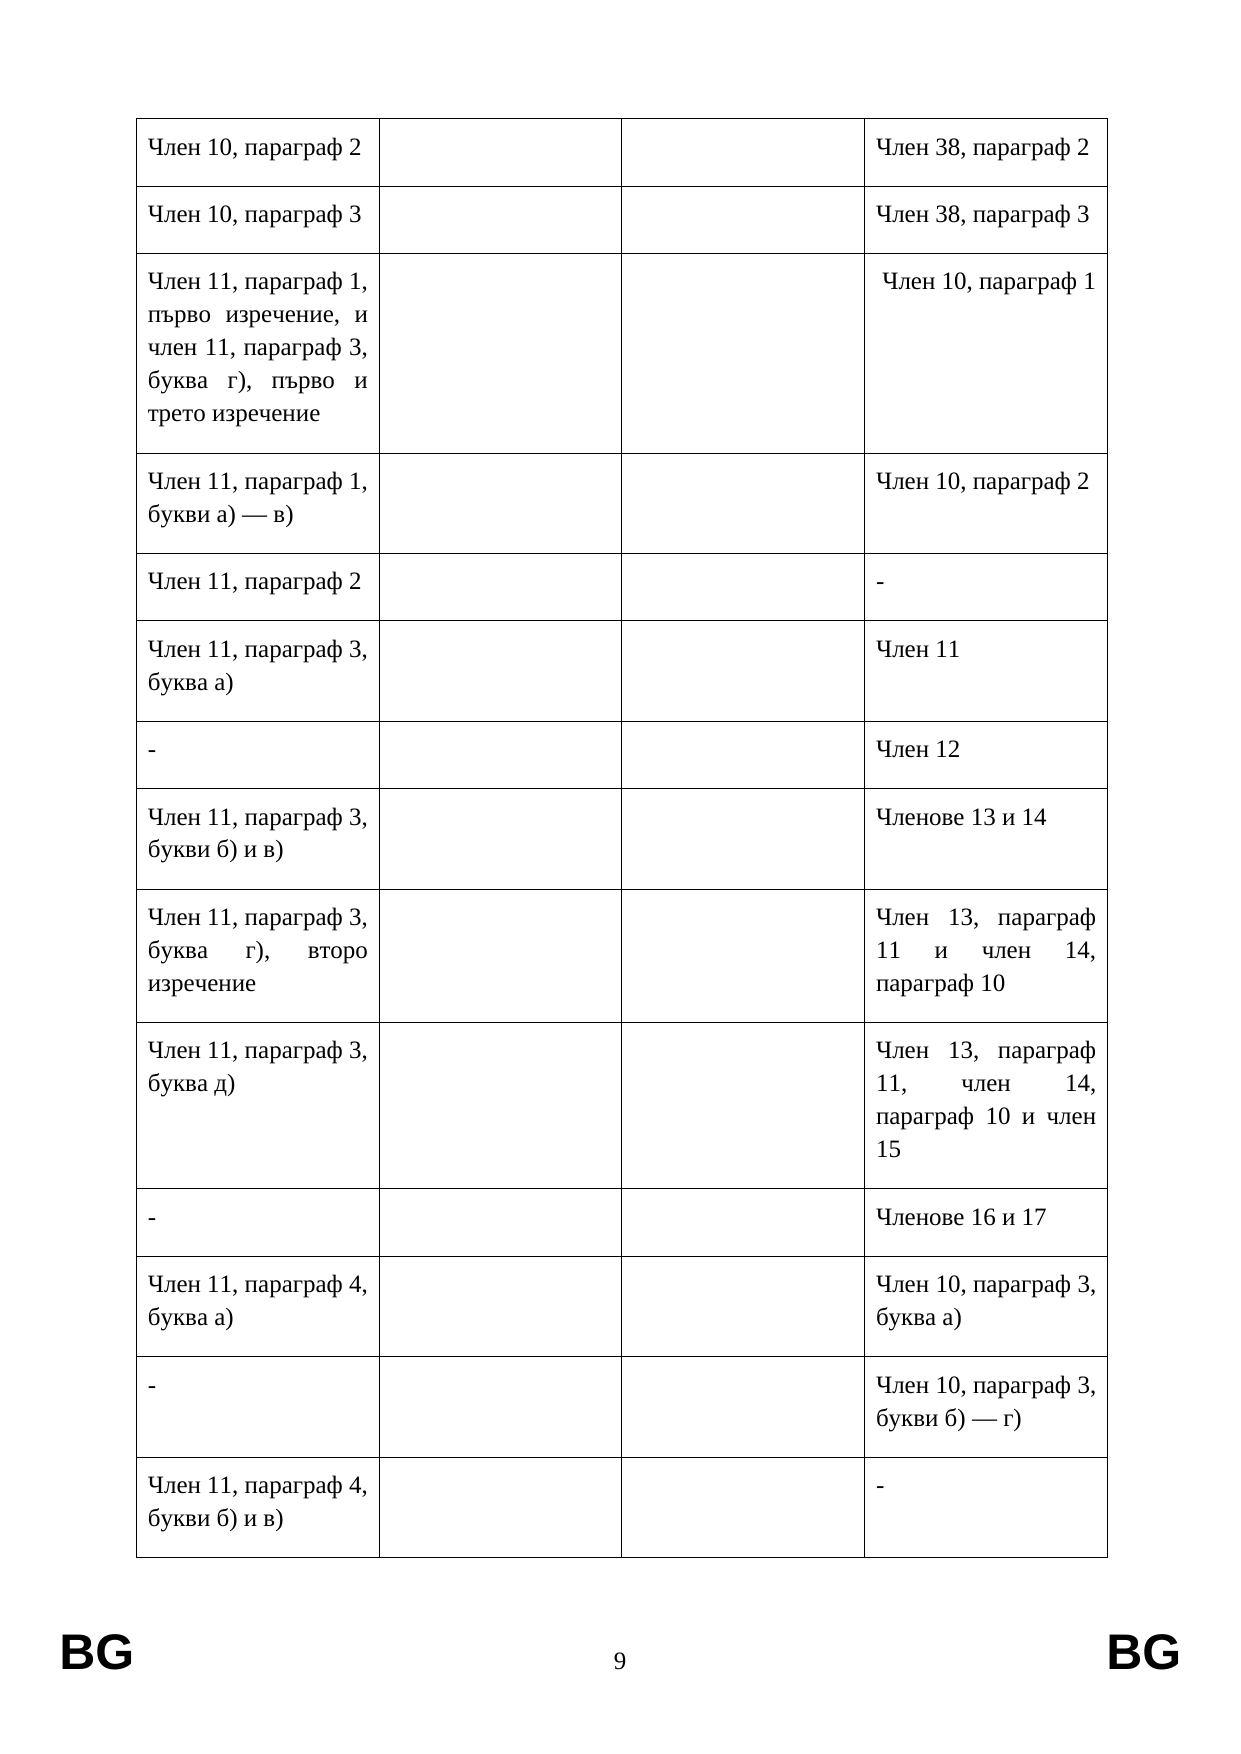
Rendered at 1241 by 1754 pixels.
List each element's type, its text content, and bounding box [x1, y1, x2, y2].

table_cell [380, 1458, 621, 1557]
table_cell [622, 1458, 864, 1557]
table_cell Член 10, параграф 2 [865, 454, 1107, 553]
table_cell Член 13, параграф 11, член 14, параграф 10 и член 15 [865, 1023, 1107, 1188]
table_cell Членове 13 и 14 [865, 789, 1107, 888]
table_cell Член 10, параграф 3, буква а) [865, 1257, 1107, 1356]
table_cell Член 12 [865, 722, 1107, 788]
table_cell [380, 1189, 621, 1256]
table_cell Член 11, параграф 3, буква д) [137, 1023, 379, 1188]
table_cell [622, 119, 864, 186]
table_cell [622, 890, 864, 1022]
table_cell [380, 1357, 621, 1457]
table_cell Член 10, параграф 1 [865, 254, 1107, 452]
table_cell - [865, 554, 1107, 620]
table_cell [380, 722, 621, 788]
table_cell [622, 1257, 864, 1356]
table_cell - [137, 1357, 379, 1457]
table_cell [622, 1189, 864, 1256]
table_cell Член 11, параграф 3, буква а) [137, 621, 379, 721]
table_cell - [137, 1189, 379, 1256]
table_cell [622, 1357, 864, 1457]
table_cell Член 11, параграф 2 [137, 554, 379, 620]
table_cell Член 11, параграф 1, букви а) — в) [137, 454, 379, 553]
table_cell Член 38, параграф 3 [865, 187, 1107, 253]
table_cell [622, 454, 864, 553]
table_cell Член 11, параграф 4, буква а) [137, 1257, 379, 1356]
table_cell Член 13, параграф 11 и член 14, параграф 10 [865, 890, 1107, 1022]
table_cell Член 10, параграф 2 [137, 119, 379, 186]
table_cell [380, 119, 621, 186]
table_cell Член 11, параграф 4, букви б) и в) [137, 1458, 379, 1557]
table_cell [622, 621, 864, 721]
table_cell [380, 789, 621, 888]
table_cell Член 11, параграф 3, буква г), второ изречение [137, 890, 379, 1022]
table_cell [380, 1257, 621, 1356]
table_cell Член 10, параграф 3, букви б) — г) [865, 1357, 1107, 1457]
table_cell [622, 1023, 864, 1188]
table_cell [622, 722, 864, 788]
table_cell [622, 254, 864, 452]
table_cell [622, 554, 864, 620]
table_cell Член 11, параграф 3, букви б) и в) [137, 789, 379, 888]
table_cell - [865, 1458, 1107, 1557]
table_cell - [137, 722, 379, 788]
table_cell Член 10, параграф 3 [137, 187, 379, 253]
table_cell Член 11 [865, 621, 1107, 721]
table_cell [380, 254, 621, 452]
table_cell [380, 621, 621, 721]
table_cell [380, 890, 621, 1022]
table_cell [380, 554, 621, 620]
table_cell [622, 187, 864, 253]
table_cell Член 11, параграф 1, първо изречение, и член 11, параграф 3, буква г), първо и трето изречение [137, 254, 379, 452]
table_cell [380, 187, 621, 253]
table_cell Член 38, параграф 2 [865, 119, 1107, 186]
table_cell [622, 789, 864, 888]
table_cell [380, 454, 621, 553]
table_cell [380, 1023, 621, 1188]
table_cell Членове 16 и 17 [865, 1189, 1107, 1256]
